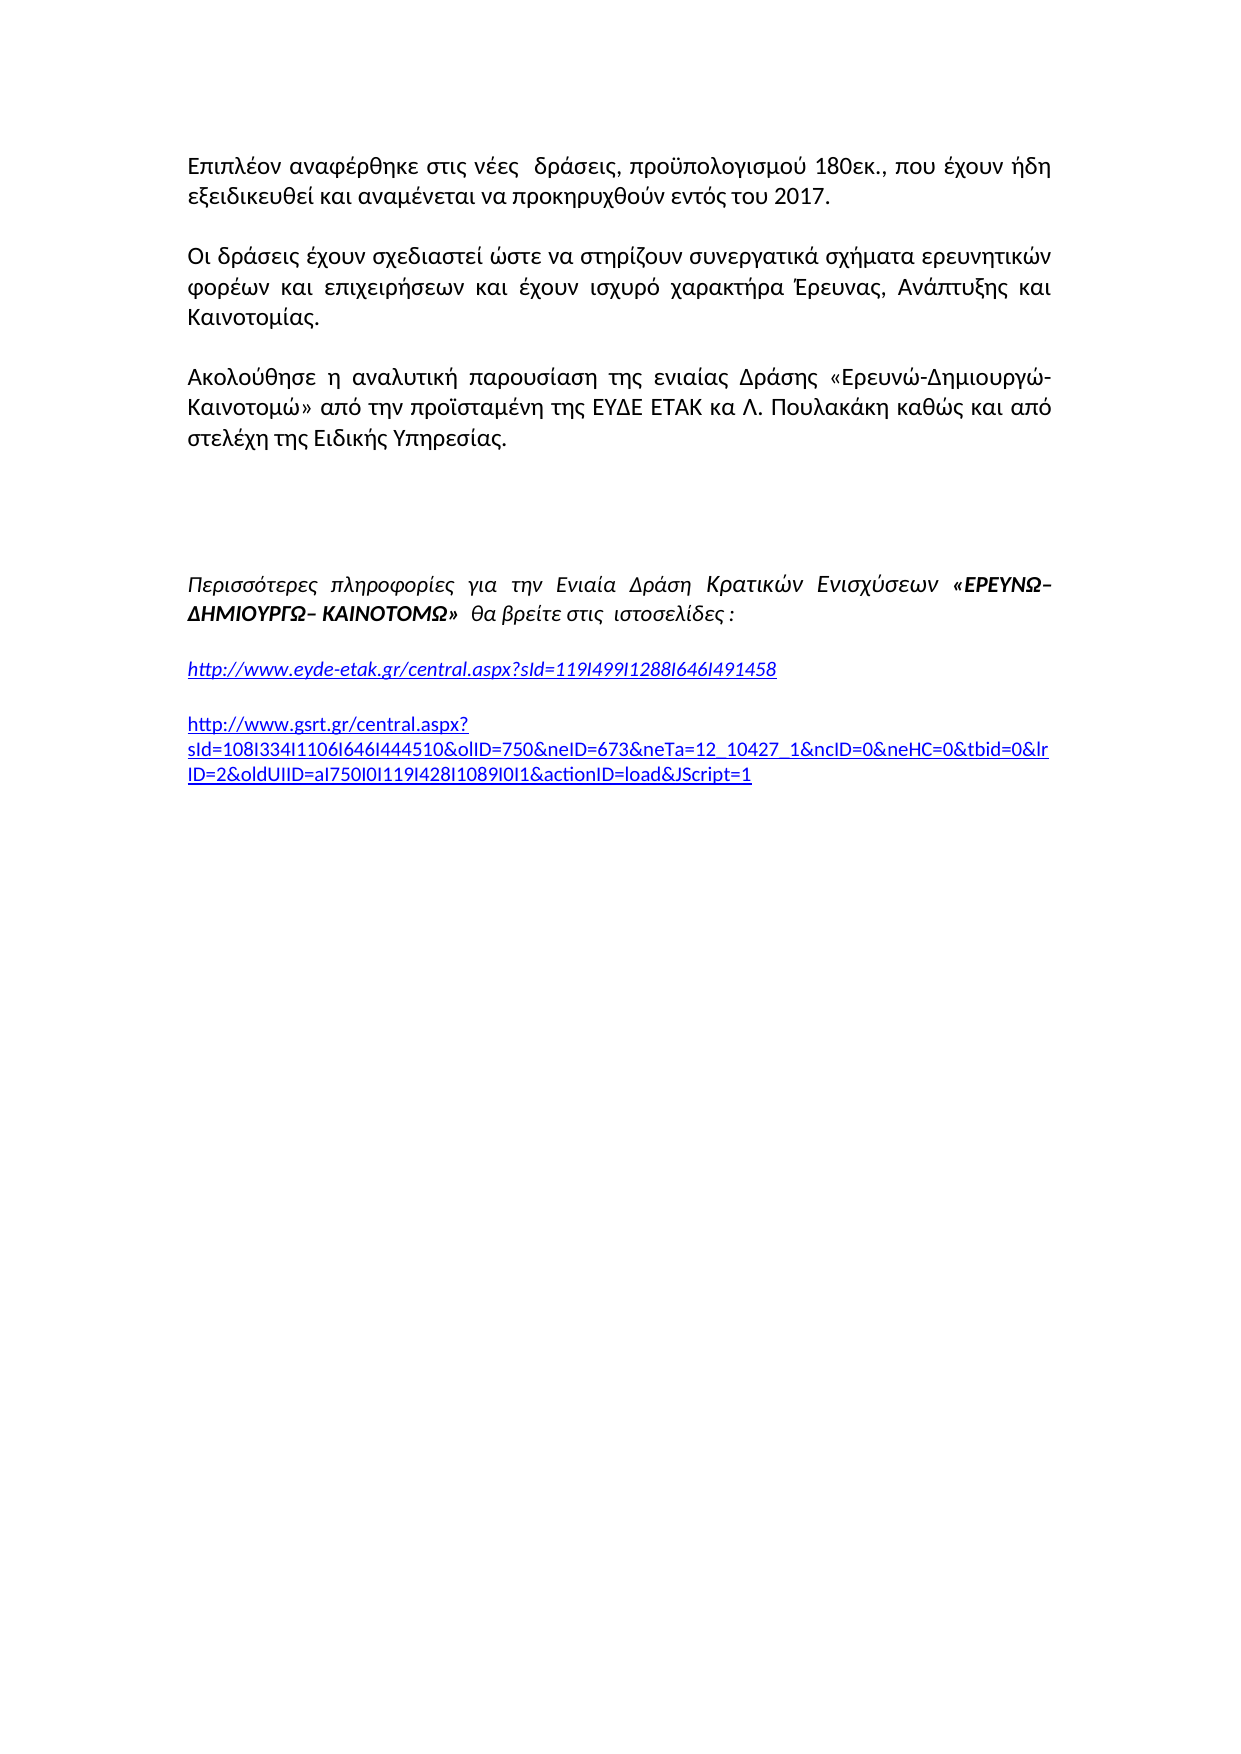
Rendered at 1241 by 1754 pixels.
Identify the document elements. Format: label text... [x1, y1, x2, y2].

text http://www.eyde-etak.gr/central.aspx?sId=119I499I1288I646I491458 [187, 656, 1053, 682]
text Περισσότερες πληροφορίες για την Ενιαία Δράση Κρατικών Ενισχύσεων «ΕΡΕΥΝΩ–ΔΗΜΙΟΥΡΓΩ– ΚΑΙΝΟΤΟΜΩ» θα βρείτε στις ιστοσελίδες : [187, 568, 1053, 627]
text Ακολούθησε η αναλυτική παρουσίαση της ενιαίας Δράσης «Ερευνώ-Δημιουργώ-Καινοτομώ» από την προϊσταμένη της ΕΥΔΕ ΕΤΑΚ κα Λ. Πουλακάκη καθώς και από στελέχη της Ειδικής Υπηρεσίας. [187, 361, 1053, 452]
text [187, 150, 1053, 211]
text Οι δράσεις έχουν σχεδιαστεί ώστε να στηρίζουν συνεργατικά σχήματα ερευνητικών φορέων και επιχειρήσεων και έχουν ισχυρό χαρακτήρα Έρευνας, Ανάπτυξης και Καινοτομίας. [187, 240, 1053, 332]
text http://www.gsrt.gr/central.aspx?sId=108I334I1106I646I444510&olID=750&neID=673&neTa=12_10427_1&ncID=0&neHC=0&tbid=0&lrID=2&oldUIID=aI750I0I119I428I1089I0I1&actionID=load&JScript=1 [187, 711, 1053, 787]
